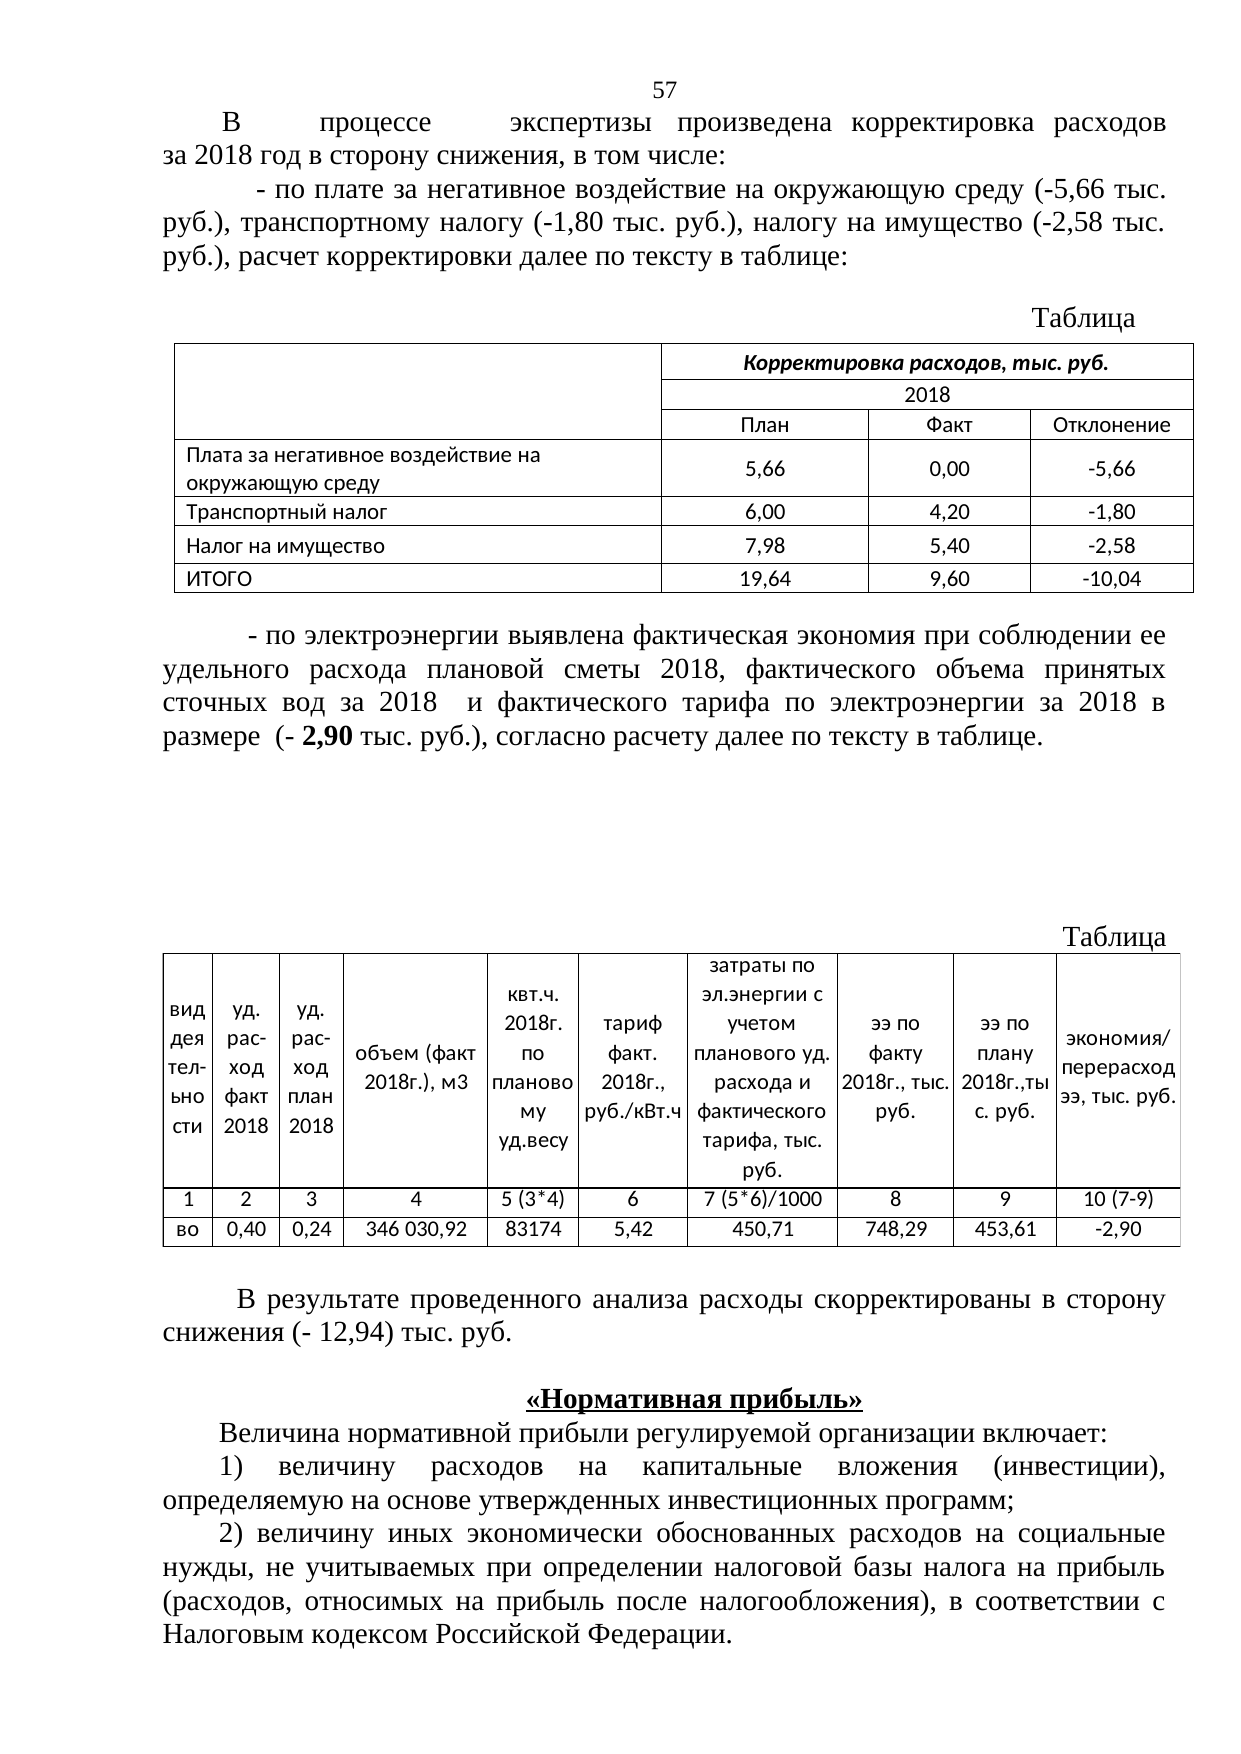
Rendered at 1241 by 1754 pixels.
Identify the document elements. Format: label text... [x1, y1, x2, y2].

table_cell -10,04 [1031, 564, 1193, 592]
text Таблица [162, 919, 1167, 953]
table_cell Транспортный налог [175, 497, 661, 525]
table_cell -2,58 [1031, 526, 1193, 563]
table_cell Налог на имущество [175, 526, 661, 563]
text 2) величину иных экономически обоснованных расходов на социальные нужды, не учитываемых при определении налоговой базы налога на прибыль (расходов, относимых на прибыль после налогообложения), в соответствии с Налоговым кодексом Российской Федерации. [162, 1516, 1167, 1650]
table_cell 5,66 [662, 440, 868, 496]
table_cell 0,00 [869, 440, 1030, 496]
text - по плате за негативное воздействие на окружающую среду (-5,66 тыс. руб.), транспортному налогу (-1,80 тыс. руб.), налогу на имущество (-2,58 тыс. руб.), расчет корректировки далее по тексту в таблице: [162, 171, 1167, 271]
text «Нормативная прибыль» [162, 1381, 1167, 1415]
text Таблица [162, 300, 1167, 334]
table_cell -1,80 [1031, 497, 1193, 525]
table_cell План [662, 410, 868, 439]
table_cell 4,20 [869, 497, 1030, 525]
table_cell ИТОГО [175, 564, 661, 592]
table_cell 6,00 [662, 497, 868, 525]
text В результате проведенного анализа расходы скорректированы в сторону снижения (- 12,94) тыс. руб. [162, 1281, 1167, 1348]
text Величина нормативной прибыли регулируемой организации включает: [162, 1415, 1167, 1448]
table_cell Отклонение [1031, 410, 1193, 439]
table_cell 19,64 [662, 564, 868, 592]
text - по электроэнергии выявлена фактическая экономия при соблюдении ее удельного расхода плановой сметы 2018, фактического объема принятых сточных вод за 2018 и фактического тарифа по электроэнергии за 2018 в размере (- 2,90 тыс. руб.), согласно расчету далее по тексту в таблице. [162, 617, 1167, 752]
table_header Корректировка расходов, тыс. руб. [662, 344, 1193, 379]
table_cell Факт [869, 410, 1030, 439]
table_cell 7,98 [662, 526, 868, 563]
table_cell Плата за негативное воздействие на окружающую среду [175, 440, 661, 496]
table_cell -5,66 [1031, 440, 1193, 496]
table_header [175, 344, 661, 439]
text В процессе экспертизы произведена корректировка расходов за 2018 год в сторону снижения, в том числе: [162, 104, 1167, 171]
table_cell 5,40 [869, 526, 1030, 563]
table_cell 9,60 [869, 564, 1030, 592]
text 1) величину расходов на капитальные вложения (инвестиции), определяемую на основе утвержденных инвестиционных программ; [162, 1448, 1167, 1516]
table_cell 2018 [662, 380, 1193, 409]
